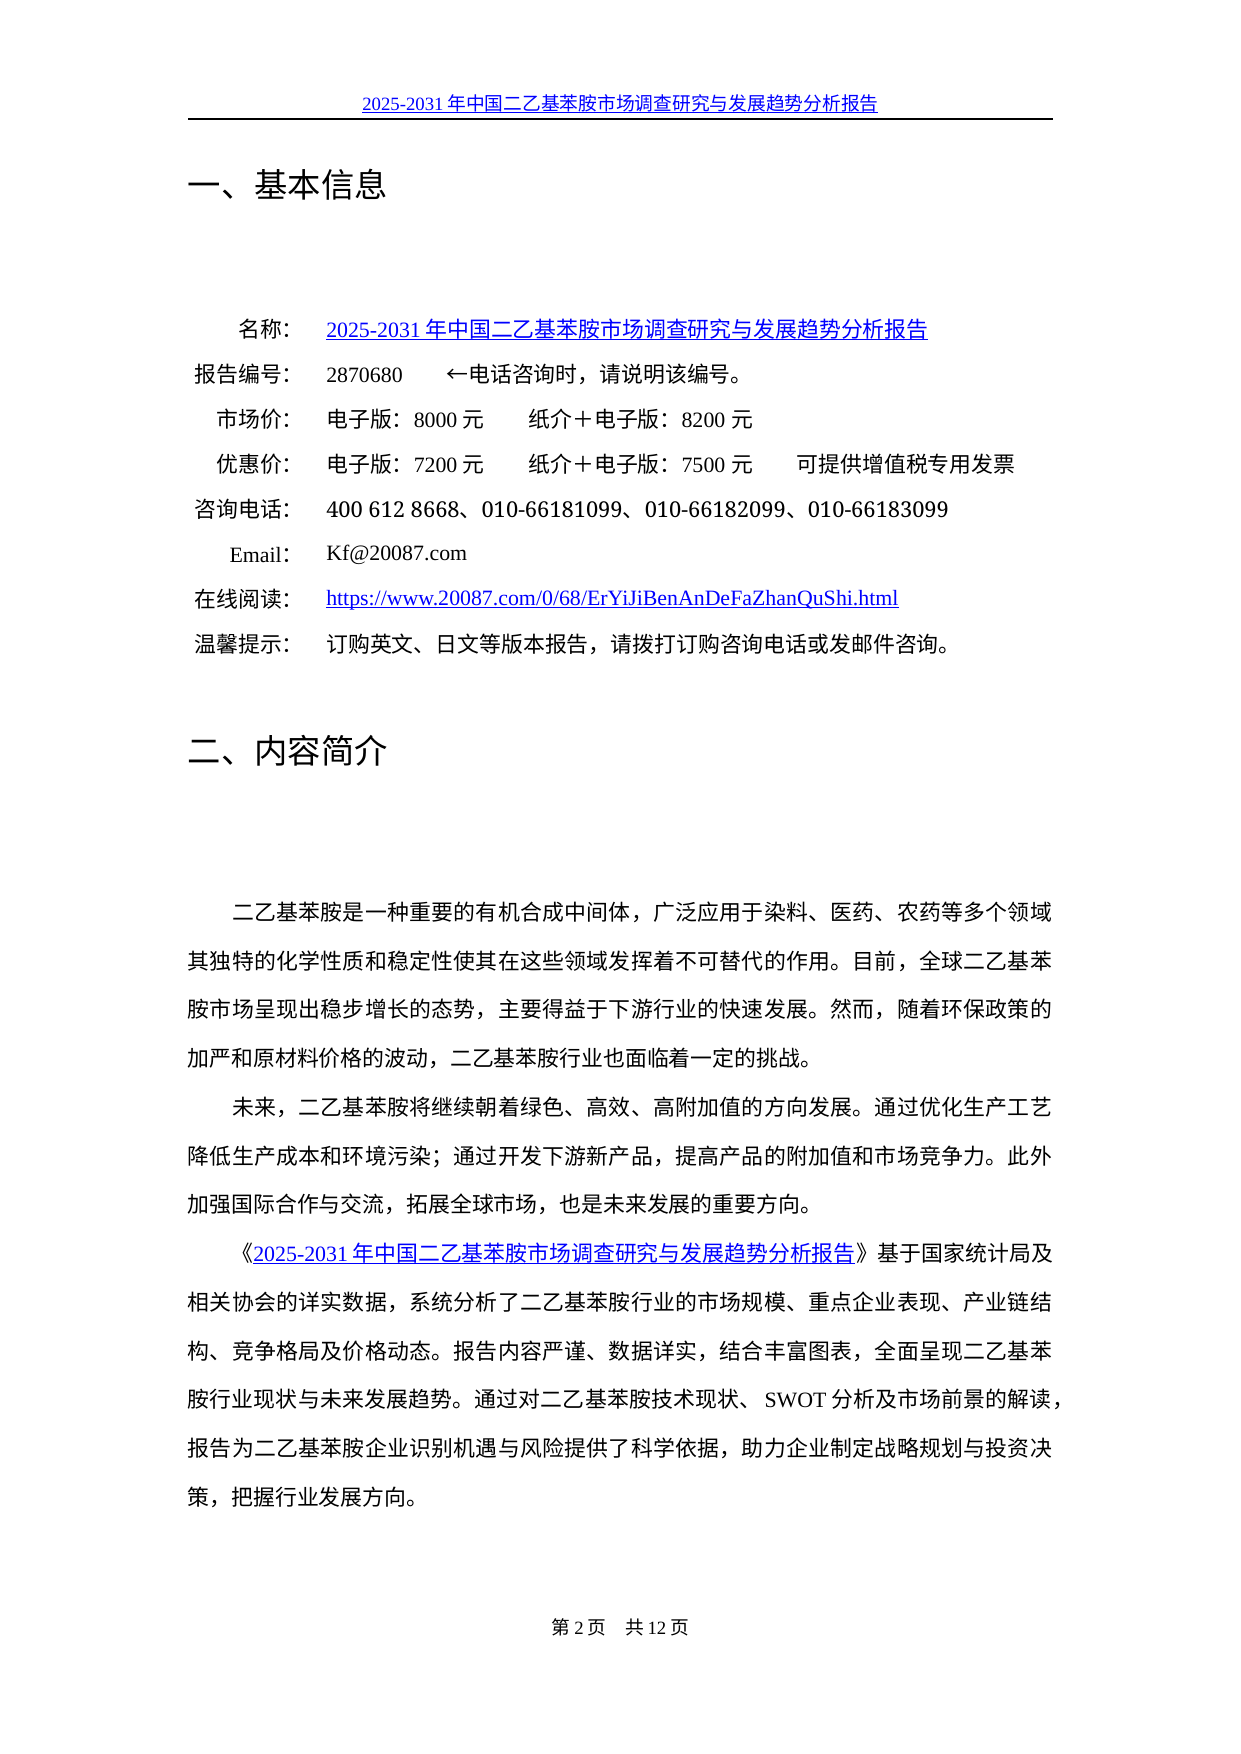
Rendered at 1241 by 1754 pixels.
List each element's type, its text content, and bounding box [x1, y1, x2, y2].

table_cell [315, 582, 1073, 627]
table_cell 电子版：7200 元 纸介＋电子版：7500 元 可提供增值税专用发票 [315, 447, 1073, 492]
table_cell 订购英文、日文等版本报告，请拨打订购咨询电话或发邮件咨询。 [315, 627, 1073, 672]
table_cell 市场价： [167, 402, 315, 447]
table_cell 电子版：8000 元 纸介＋电子版：8200 元 [315, 402, 1073, 447]
table_cell 在线阅读： [167, 582, 315, 627]
table_cell Email： [167, 537, 315, 582]
table_cell 报告编号： [167, 357, 315, 402]
table_cell 温馨提示： [167, 627, 315, 672]
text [187, 894, 1053, 1512]
table_header 2025-2031年中国二乙基苯胺市场调查研究与发展趋势分析报告 [315, 312, 1073, 357]
title 二、内容简介 [187, 717, 1053, 782]
title 一、基本信息 [187, 150, 1053, 215]
table_header 名称： [167, 312, 315, 357]
table_cell Kf@20087.com [315, 537, 1073, 582]
table_cell 400 612 8668、010-66181099、010-66182099、010-66183099 [315, 492, 1073, 537]
table_cell 优惠价： [167, 447, 315, 492]
table_cell 2870680 ←电话咨询时，请说明该编号。 [315, 357, 1073, 402]
table_cell 咨询电话： [167, 492, 315, 537]
